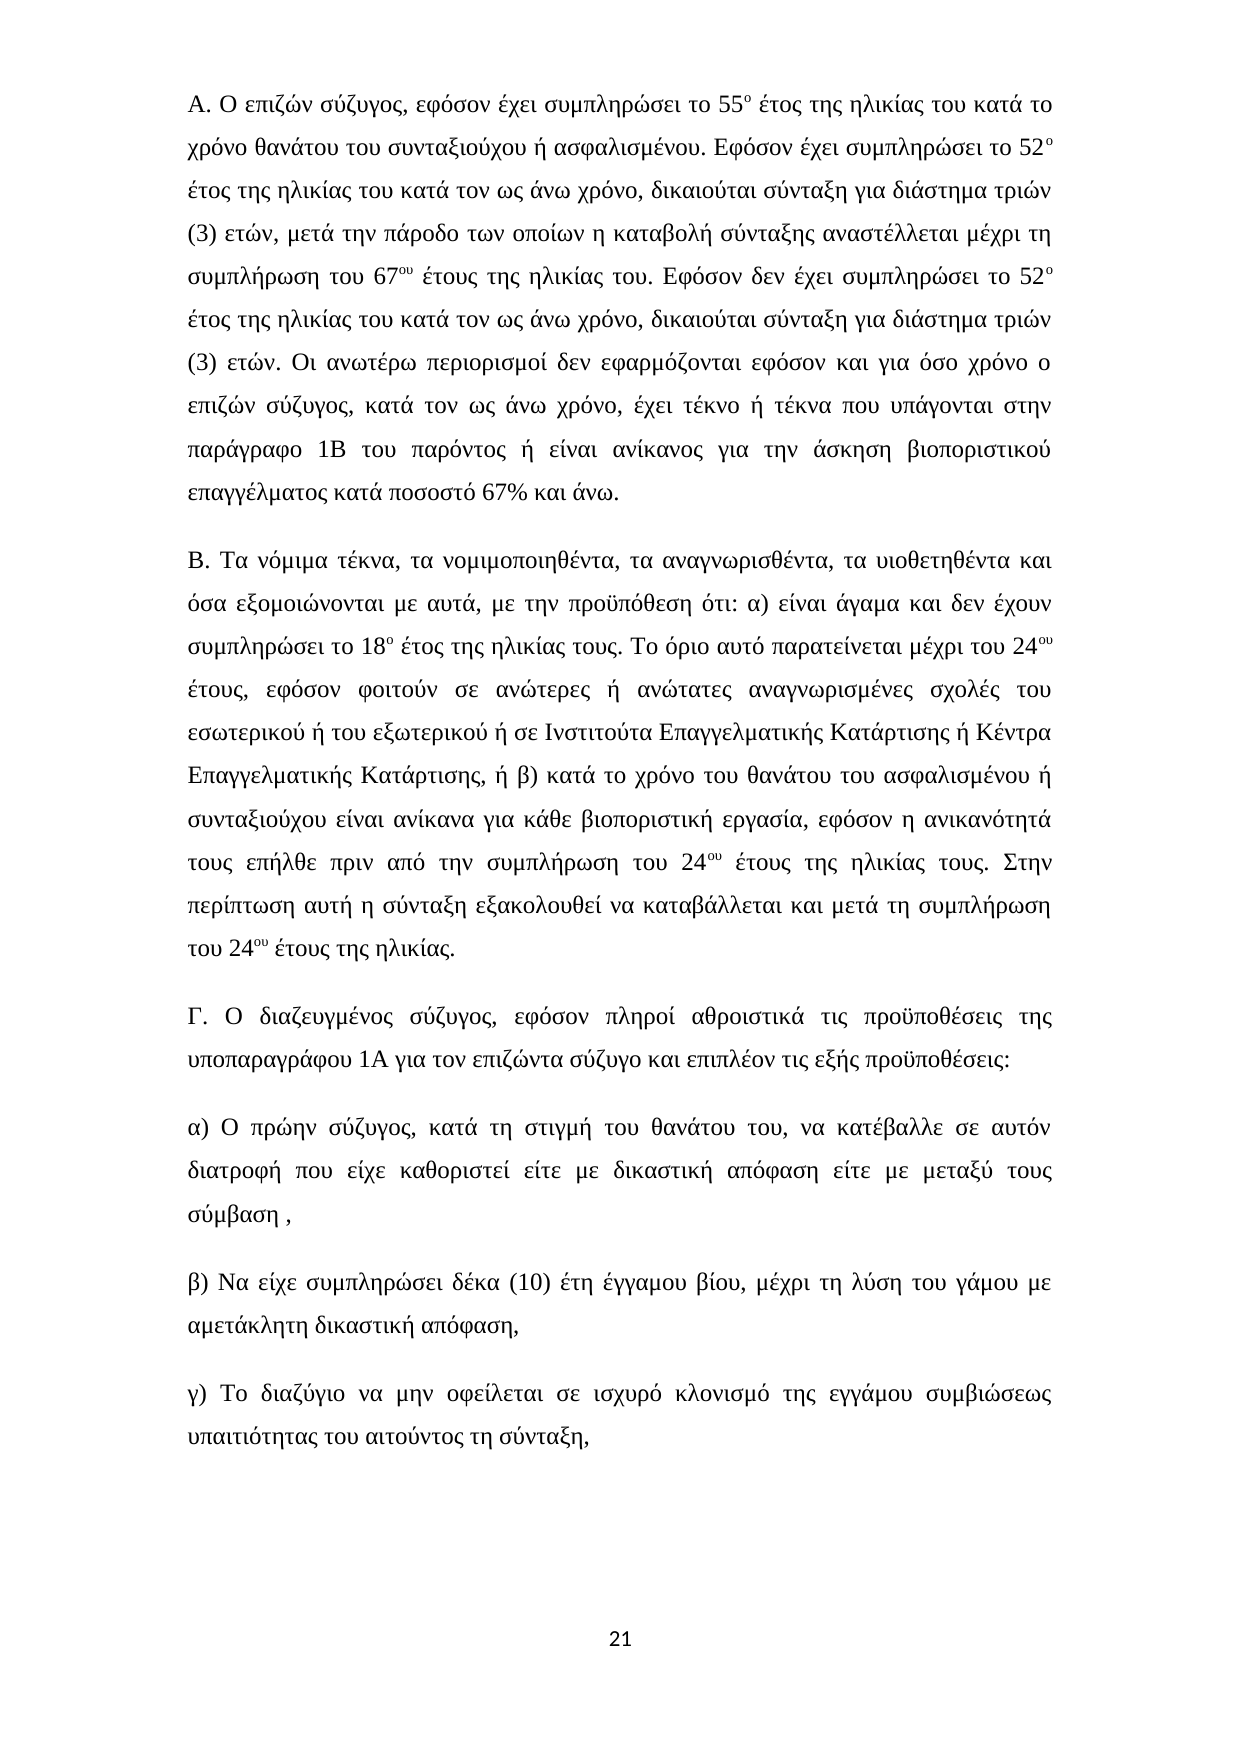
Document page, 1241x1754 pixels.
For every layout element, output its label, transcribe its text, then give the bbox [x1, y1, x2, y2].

text Γ. Ο διαζευγμένος σύζυγος, εφόσον πληροί αθροιστικά τις προϋποθέσεις της υποπαραγράφου 1Α για τον επιζώντα σύζυγο και επιπλέον τις εξής προϋποθέσεις: [187, 1001, 1053, 1073]
text β) Να είχε συμπληρώσει δέκα (10) έτη έγγαμου βίου, μέχρι τη λύση του γάμου με αμετάκλητη δικαστική απόφαση, [187, 1267, 1053, 1339]
text α) Ο πρώην σύζυγος, κατά τη στιγμή του θανάτου του, να κατέβαλλε σε αυτόν διατροφή που είχε καθοριστεί είτε με δικαστική απόφαση είτε με μεταξύ τους σύμβαση , [187, 1112, 1053, 1227]
text Β. Τα νόμιμα τέκνα, τα νομιμοποιηθέντα, τα αναγνωρισθέντα, τα υιοθετηθέντα και όσα εξομοιώνονται με αυτά, με την προϋπόθεση ότι: α) είναι άγαμα και δεν έχουν συμπληρώσει το 18ο έτος της ηλικίας τους. Το όριο αυτό παρατείνεται μέχρι του 24ου έτους, εφόσον φοιτούν σε ανώτερες ή ανώτατες αναγνωρισμένες σχολές του εσωτερικού ή του εξωτερικού ή σε Ινστιτούτα Επαγγελματικής Κατάρτισης ή Κέντρα Επαγγελματικής Κατάρτισης, ή β) κατά το χρόνο του θανάτου του ασφαλισμένου ή συνταξιούχου είναι ανίκανα για κάθε βιοποριστική εργασία, εφόσον η ανικανότητά τους επήλθε πριν από την συμπλήρωση του 24ου έτους της ηλικίας τους. Στην περίπτωση αυτή η σύνταξη εξακολουθεί να καταβάλλεται και μετά τη συμπλήρωση του 24ου έτους της ηλικίας. [187, 545, 1053, 962]
text γ) Το διαζύγιο να μην οφείλεται σε ισχυρό κλονισμό της εγγάμου συμβιώσεως υπαιτιότητας του αιτούντος τη σύνταξη, [187, 1378, 1053, 1450]
text Α. Ο επιζών σύζυγος, εφόσον έχει συμπληρώσει το 55ο έτος της ηλικίας του κατά το χρόνο θανάτου του συνταξιούχου ή ασφαλισμένου. Εφόσον έχει συμπληρώσει το 52ο έτος της ηλικίας του κατά τον ως άνω χρόνο, δικαιούται σύνταξη για διάστημα τριών (3) ετών, μετά την πάροδο των οποίων η καταβολή σύνταξης αναστέλλεται μέχρι τη συμπλήρωση του 67ου έτους της ηλικίας του. Εφόσον δεν έχει συμπληρώσει το 52ο έτος της ηλικίας του κατά τον ως άνω χρόνο, δικαιούται σύνταξη για διάστημα τριών (3) ετών. Οι ανωτέρω περιορισμοί δεν εφαρμόζονται εφόσον και για όσο χρόνο ο επιζών σύζυγος, κατά τον ως άνω χρόνο, έχει τέκνο ή τέκνα που υπάγονται στην παράγραφο 1Β του παρόντος ή είναι ανίκανος για την άσκηση βιοποριστικού επαγγέλματος κατά ποσοστό 67% και άνω. [187, 89, 1053, 506]
